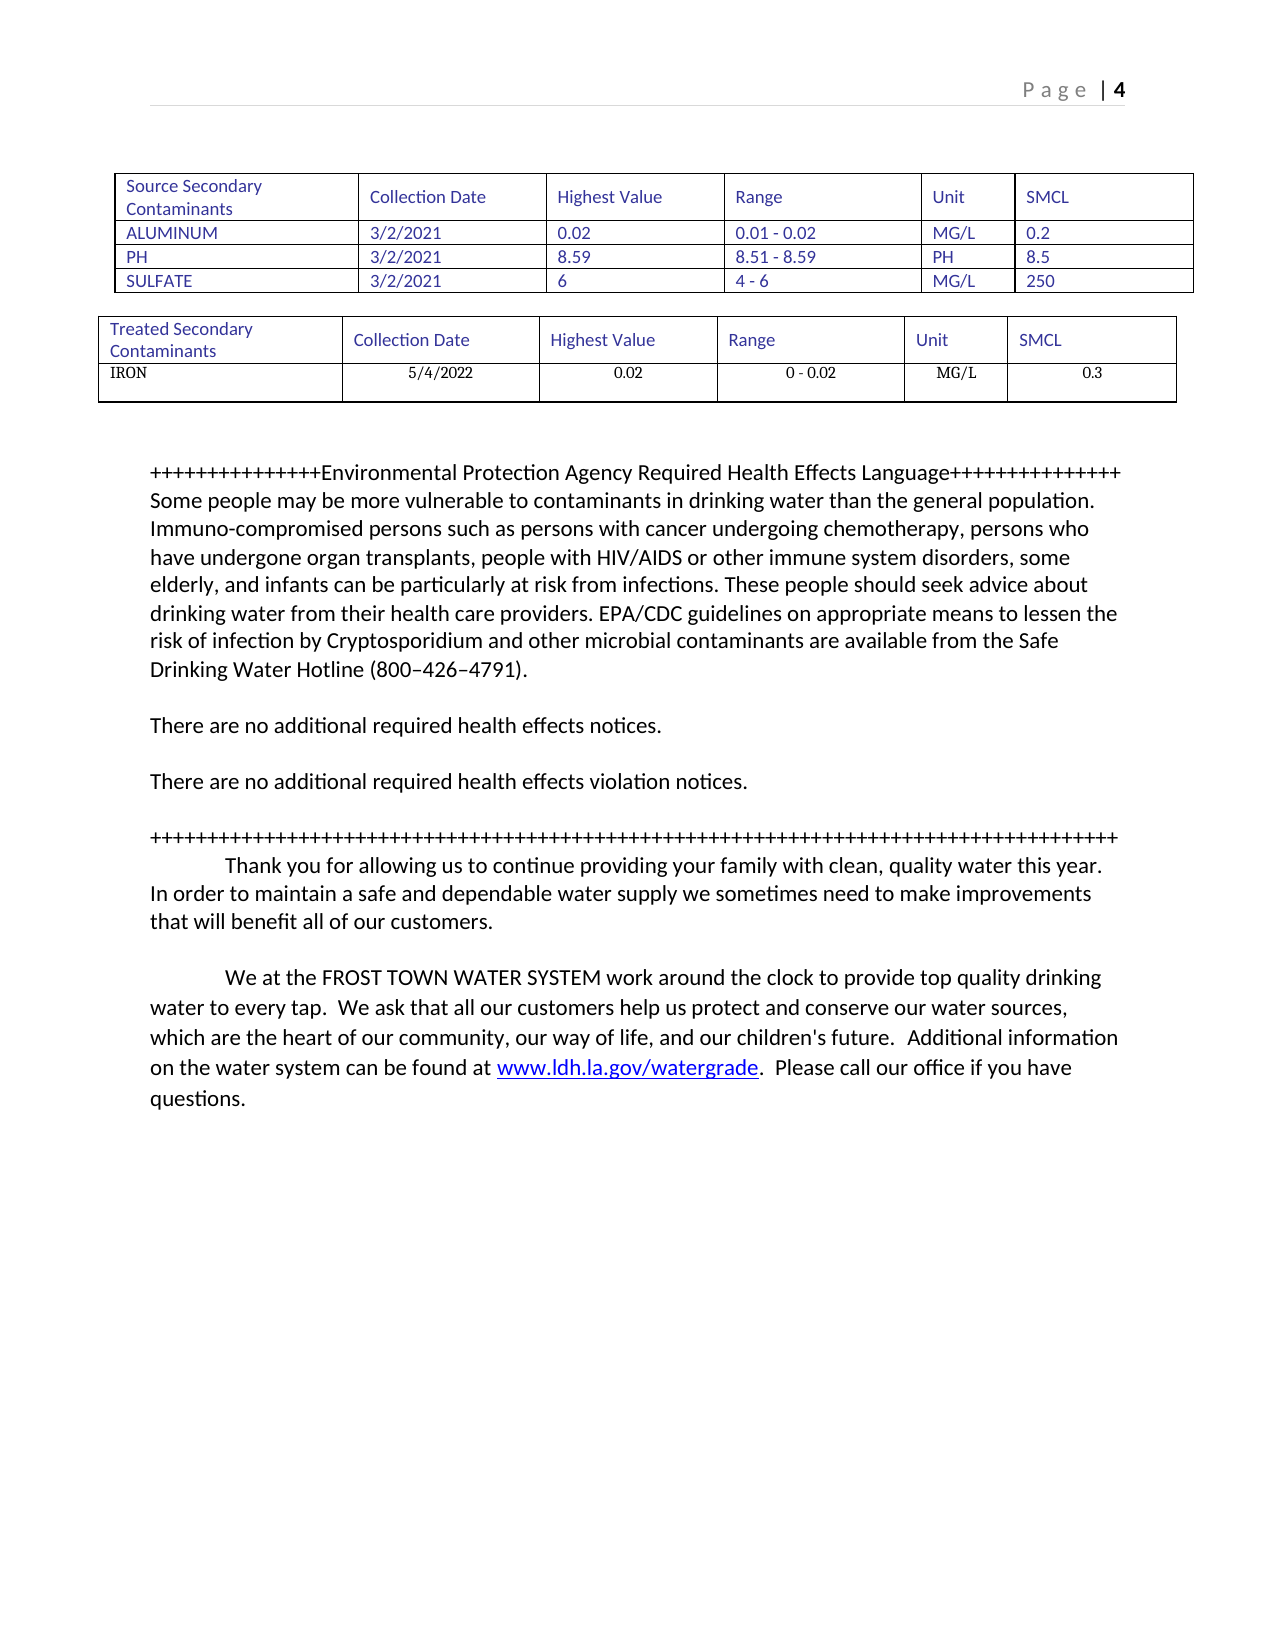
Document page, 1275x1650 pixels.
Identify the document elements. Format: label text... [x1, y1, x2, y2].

table_cell 0.2 [1016, 221, 1193, 244]
table_header Treated Secondary Contaminants [99, 317, 342, 362]
table_cell 3/2/2021 [359, 269, 546, 292]
text Thank you for allowing us to continue providing your family with clean, quality water this year. In order to maintain a safe and dependable water supply we sometimes need to make improvements that will benefit all of our customers. [150, 851, 1125, 935]
table_header Unit [905, 317, 1007, 362]
table_cell 5/4/2022 [343, 364, 539, 401]
table_header SMCL [1008, 317, 1176, 362]
text We at the FROST TOWN WATER SYSTEM work around the clock to provide top quality drinking water to every tap. We ask that all our customers help us protect and conserve our water sources, which are the heart of our community, our way of life, and our children's future. Additional information on the water system can be found at www.ldh.la.gov/watergrade. Please call our office if you have questions. [150, 963, 1125, 1112]
text +++++++++++++++Environmental Protection Agency Required Health Effects Language+++++++++++++++ [150, 458, 1125, 487]
table_cell 0.3 [1008, 364, 1176, 401]
table_cell IRON [99, 364, 342, 401]
table_header Unit [922, 174, 1014, 220]
table_cell 250 [1016, 269, 1193, 292]
table_cell PH [922, 245, 1014, 268]
table_cell SULFATE [116, 269, 358, 292]
table_header Range [718, 317, 904, 362]
table_cell 8.51 - 8.59 [725, 245, 921, 268]
table_cell 0 - 0.02 [718, 364, 904, 401]
table_cell 3/2/2021 [359, 245, 546, 268]
table_cell 8.59 [547, 245, 724, 268]
table_cell 0.01 - 0.02 [725, 221, 921, 244]
table_header Range [725, 174, 921, 220]
table_cell MG/L [922, 269, 1014, 292]
text There are no additional required health effects notices. [150, 711, 1125, 739]
table_cell 0.02 [540, 364, 717, 401]
table_header SMCL [1016, 174, 1193, 220]
table_header Highest Value [540, 317, 717, 362]
table_header Source Secondary Contaminants [116, 174, 358, 220]
table_cell ALUMINUM [116, 221, 358, 244]
text Some people may be more vulnerable to contaminants in drinking water than the general population. Immuno-compromised persons such as persons with cancer undergoing chemotherapy, persons who have undergone organ transplants, people with HIV/AIDS or other immune system disorders, some elderly, and infants can be particularly at risk from infections. These people should seek advice about drinking water from their health care providers. EPA/CDC guidelines on appropriate means to lessen the risk of infection by Cryptosporidium and other microbial contaminants are available from the Safe Drinking Water Hotline (800–426–4791). [150, 487, 1125, 683]
table_cell 3/2/2021 [359, 221, 546, 244]
table_cell PH [116, 245, 358, 268]
table_cell MG/L [922, 221, 1014, 244]
table_cell 0.02 [547, 221, 724, 244]
table_cell 8.5 [1016, 245, 1193, 268]
table_cell MG/L [905, 364, 1007, 401]
text +++++++++++++++++++++++++++++++++++++++++++++++++++++++++++++++++++++++++++++++++++++ [150, 823, 1125, 851]
table_cell 4 - 6 [725, 269, 921, 292]
table_cell 6 [547, 269, 724, 292]
table_header Highest Value [547, 174, 724, 220]
text There are no additional required health effects violation notices. [150, 767, 1125, 795]
table_header Collection Date [343, 317, 539, 362]
table_header Collection Date [359, 174, 546, 220]
